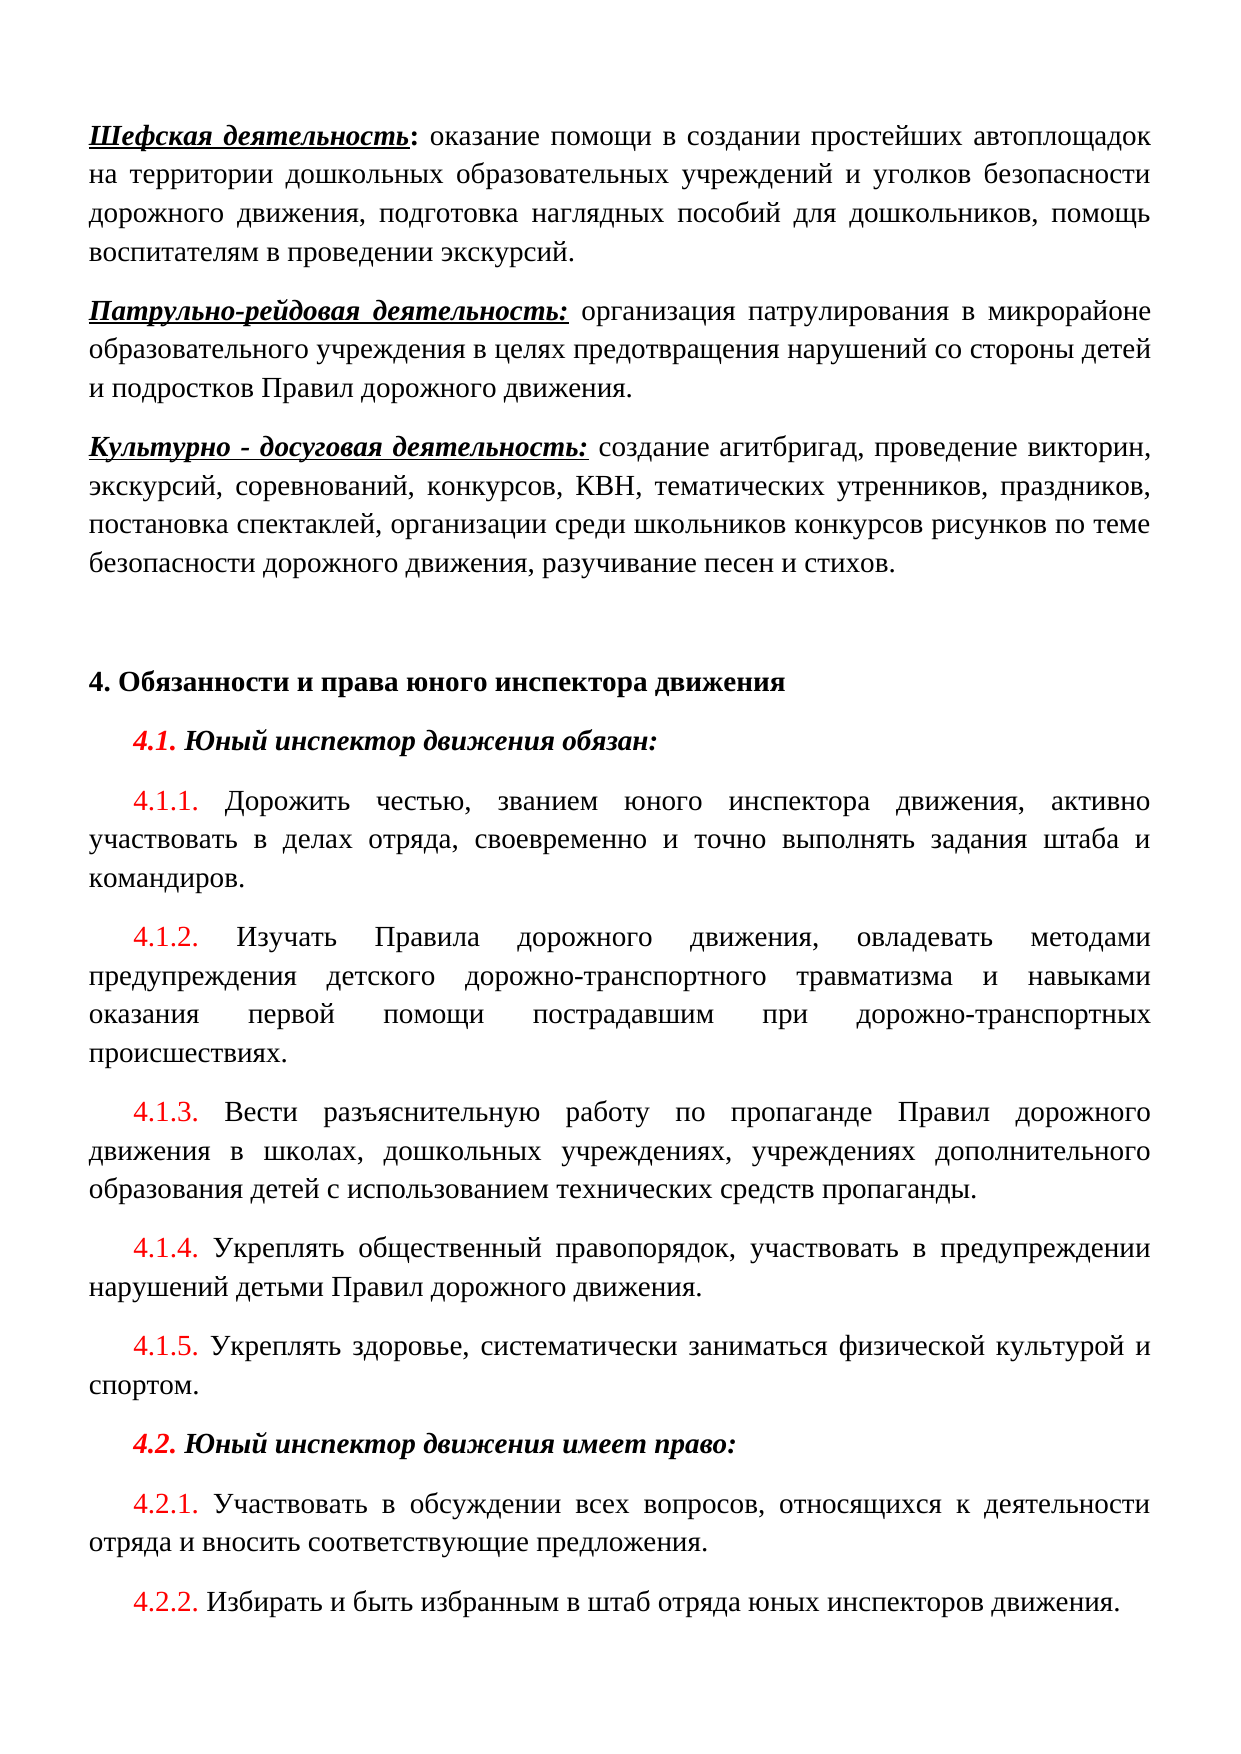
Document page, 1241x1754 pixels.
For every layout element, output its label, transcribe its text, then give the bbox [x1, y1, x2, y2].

text 4.2.1. Участвовать в обсуждении всех вопросов, относящихся к деятельности отряда и вносить соответствующие предложения. [89, 1486, 1152, 1558]
text 4.1.4. Укреплять общественный правопорядок, участвовать в предупреждении нарушений детьми Правил дорожного движения. [89, 1231, 1152, 1303]
text 4.1.3. Вести разъяснительную работу по пропаганде Правил дорожного движения в школах, дошкольных учреждениях, учреждениях дополнительного образования детей с использованием технических средств пропаганды. [89, 1094, 1152, 1205]
text 4.2.2. Избирать и быть избранным в штаб отряда юных инспекторов движения. [89, 1584, 1152, 1617]
text 4.1.2. Изучать Правила дорожного движения, овладевать методами предупреждения детского дорожно-транспортного травматизма и навыками оказания первой помощи пострадавшим при дорожно-транспортных происшествиях. [89, 919, 1152, 1068]
text 4.2. Юный инспектор движения имеет право: [89, 1426, 1152, 1460]
text Шефская деятельность: оказание помощи в создании простейших автоплощадок на территории дошкольных образовательных учреждений и уголков безопасности дорожного движения, подготовка наглядных пособий для дошкольников, помощь воспитателям в проведении экскурсий. [89, 118, 1152, 267]
text 4.1.5. Укреплять здоровье, систематически заниматься физической культурой и спортом. [89, 1328, 1152, 1401]
text Культурно - досуговая деятельность: создание агитбригад, проведение викторин, экскурсий, соревнований, конкурсов, КВН, тематических утренников, праздников, постановка спектаклей, организации среди школьников конкурсов рисунков по теме безопасности дорожного движения, разучивание песен и стихов. [89, 429, 1152, 579]
text 4. Обязанности и права юного инспектора движения [0, 664, 1152, 697]
text 4.1.1. Дорожить честью, званием юного инспектора движения, активно участвовать в делах отряда, своевременно и точно выполнять задания штаба и командиров. [89, 783, 1152, 893]
text Патрульно-рейдовая деятельность: организация патрулирования в микрорайоне образовательного учреждения в целях предотвращения нарушений со стороны детей и подростков Правил дорожного движения. [89, 293, 1152, 404]
text 4.1. Юный инспектор движения обязан: [89, 723, 1152, 757]
